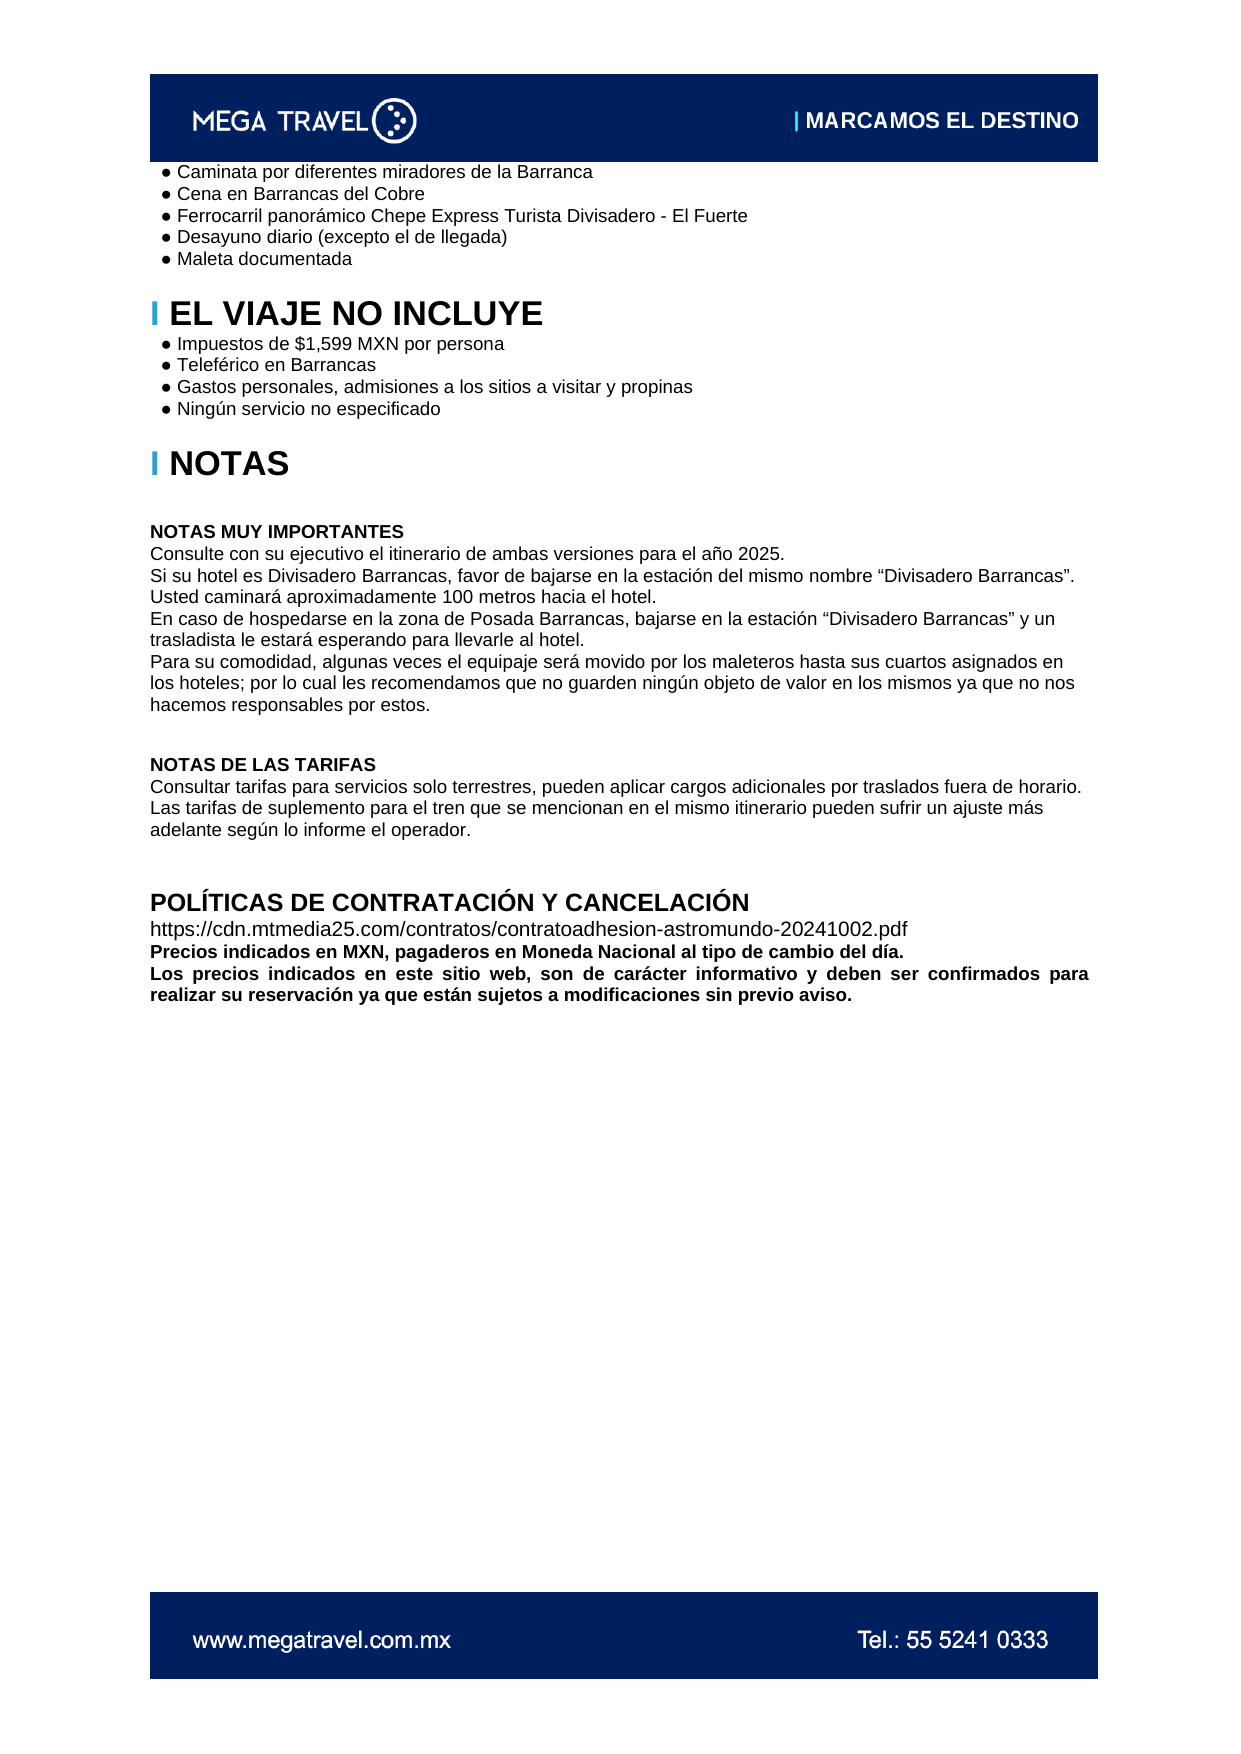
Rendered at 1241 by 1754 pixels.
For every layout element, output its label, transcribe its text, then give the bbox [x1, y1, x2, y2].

text ● Gastos personales, admisiones a los sitios a visitar y propinas [150, 376, 1090, 397]
text ● Caminata por diferentes miradores de la Barranca [150, 161, 1090, 183]
text Si su hotel es Divisadero Barrancas, favor de bajarse en la estación del mismo nombre “Divisadero Barrancas”. Usted caminará aproximadamente 100 metros hacia el hotel. [150, 564, 1090, 607]
text ● Desayuno diario (excepto el de llegada) [150, 226, 1090, 248]
picture [150, 74, 1098, 162]
text Para su comodidad, algunas veces el equipaje será movido por los maleteros hasta sus cuartos asignados en los hoteles; por lo cual les recomendamos que no guarden ningún objeto de valor en los mismos ya que no nos hacemos responsables por estos. [150, 651, 1090, 715]
text ● Cena en Barrancas del Cobre [150, 183, 1090, 204]
text POLÍTICAS DE CONTRATACIÓN Y CANCELACIÓN [150, 888, 1090, 917]
text Precios indicados en MXN, pagaderos en Moneda Nacional al tipo de cambio del día. [150, 941, 1090, 962]
text https://cdn.mtmedia25.com/contratos/contratoadhesion-astromundo-20241002.pdf [150, 917, 1090, 941]
text NOTAS DE LAS TARIFAS [150, 754, 1090, 776]
text ● Impuestos de $1,599 MXN por persona [150, 333, 1090, 354]
text Consultar tarifas para servicios solo terrestres, pueden aplicar cargos adicionales por traslados fuera de horario. [150, 776, 1090, 797]
text ● Ferrocarril panorámico Chepe Express Turista Divisadero - El Fuerte [150, 204, 1090, 226]
text Las tarifas de suplemento para el tren que se mencionan en el mismo itinerario pueden sufrir un ajuste más adelante según lo informe el operador. [150, 797, 1090, 840]
text ● Ningún servicio no especificado [150, 397, 1090, 419]
text Consulte con su ejecutivo el itinerario de ambas versiones para el año 2025. [150, 543, 1090, 564]
text En caso de hospedarse en la zona de Posada Barrancas, bajarse en la estación “Divisadero Barrancas” y un trasladista le estará esperando para llevarle al hotel. [150, 607, 1090, 651]
text ● Teleférico en Barrancas [150, 354, 1090, 376]
picture [150, 1592, 1098, 1679]
text Los precios indicados en este sitio web, son de carácter informativo y deben ser confirmados para realizar su reservación ya que están sujetos a modificaciones sin previo aviso. [150, 962, 1090, 1006]
text ● Maleta documentada [150, 248, 1090, 269]
text NOTAS MUY IMPORTANTES [150, 521, 1090, 543]
